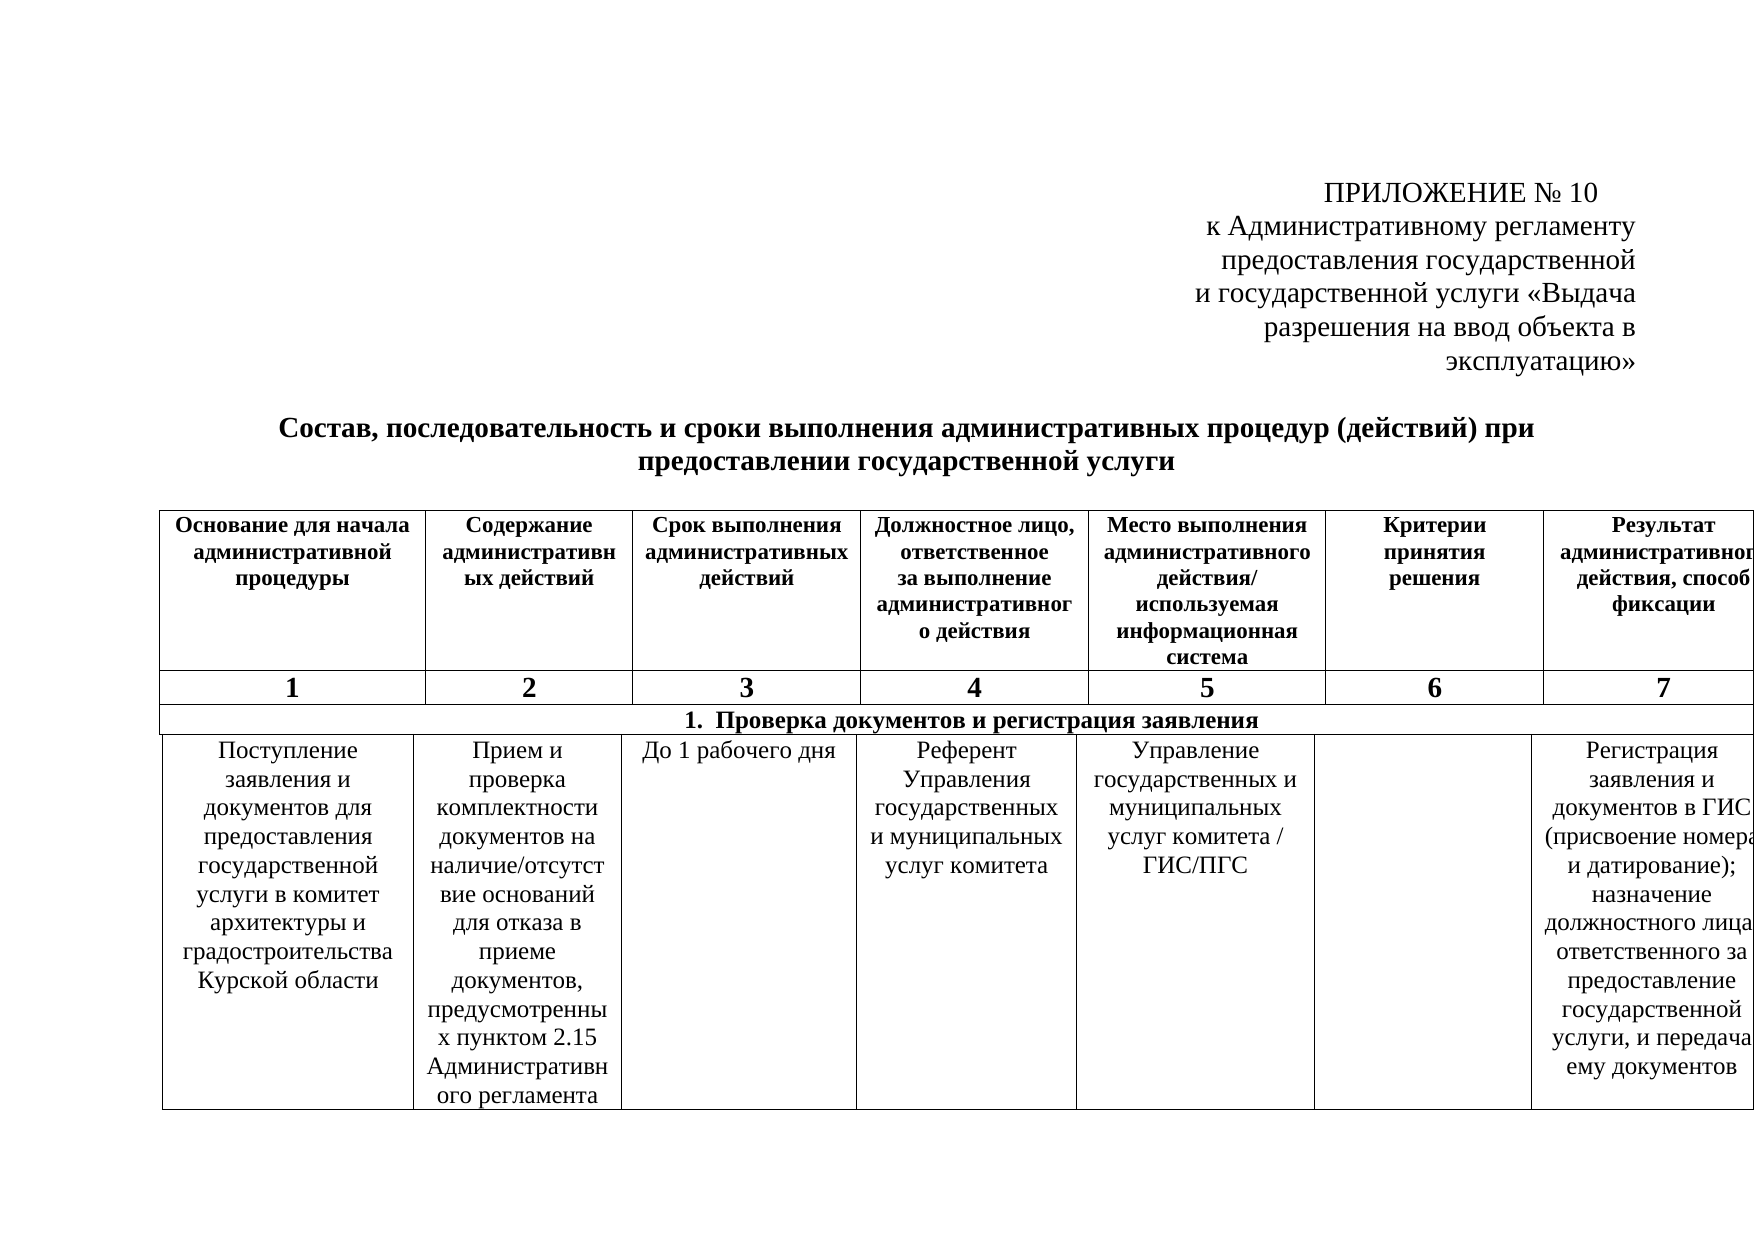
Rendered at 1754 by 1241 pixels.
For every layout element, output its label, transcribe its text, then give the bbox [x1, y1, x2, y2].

table_cell 1. Проверка документов и регистрация заявления [160, 705, 1753, 734]
table_header Основание для начала административной процедуры [160, 511, 425, 669]
table_cell 5 [1089, 671, 1325, 704]
text и государственной услуги «Выдача [177, 276, 1636, 309]
text эксплуатацию» [177, 343, 1636, 376]
table_cell Прием и проверка комплектности документов на наличие/отсутствие оснований для отказа в приеме документов, предусмотренных пунктом 2.15 Административного регламента [414, 735, 621, 1109]
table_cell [1532, 735, 1753, 1109]
text ПРИЛОЖЕНИЕ № 10 [177, 175, 1636, 208]
text разрешения на ввод объекта в [177, 309, 1636, 343]
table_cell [857, 735, 1076, 1109]
table_header Срок выполнения административных действий [633, 511, 860, 669]
table_header Место выполнения административного действия/ используемая информационная система [1089, 511, 1325, 669]
text предоставления государственной [177, 242, 1636, 276]
table_header Результат административного действия, способ фиксации [1544, 511, 1753, 669]
table_header Должностное лицо, ответственное за выполнение административного действия [861, 511, 1088, 669]
table_header Содержание административных действий [426, 511, 632, 669]
text Состав, последовательность и сроки выполнения административных процедур (действий) при предоставлении государственной услуги [177, 410, 1636, 477]
table_cell 1 [160, 671, 425, 704]
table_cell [1077, 735, 1314, 1109]
table_cell [1315, 735, 1531, 1109]
table_cell 4 [861, 671, 1088, 704]
table_cell 7 [1544, 671, 1753, 704]
table_header Критерии принятия решения [1326, 511, 1543, 669]
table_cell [163, 735, 413, 1109]
table_cell 2 [426, 671, 632, 704]
table_cell До 1 рабочего дня [622, 735, 856, 1109]
table_cell 3 [633, 671, 860, 704]
table_cell 6 [1326, 671, 1543, 704]
text к Административному регламенту [177, 208, 1636, 242]
